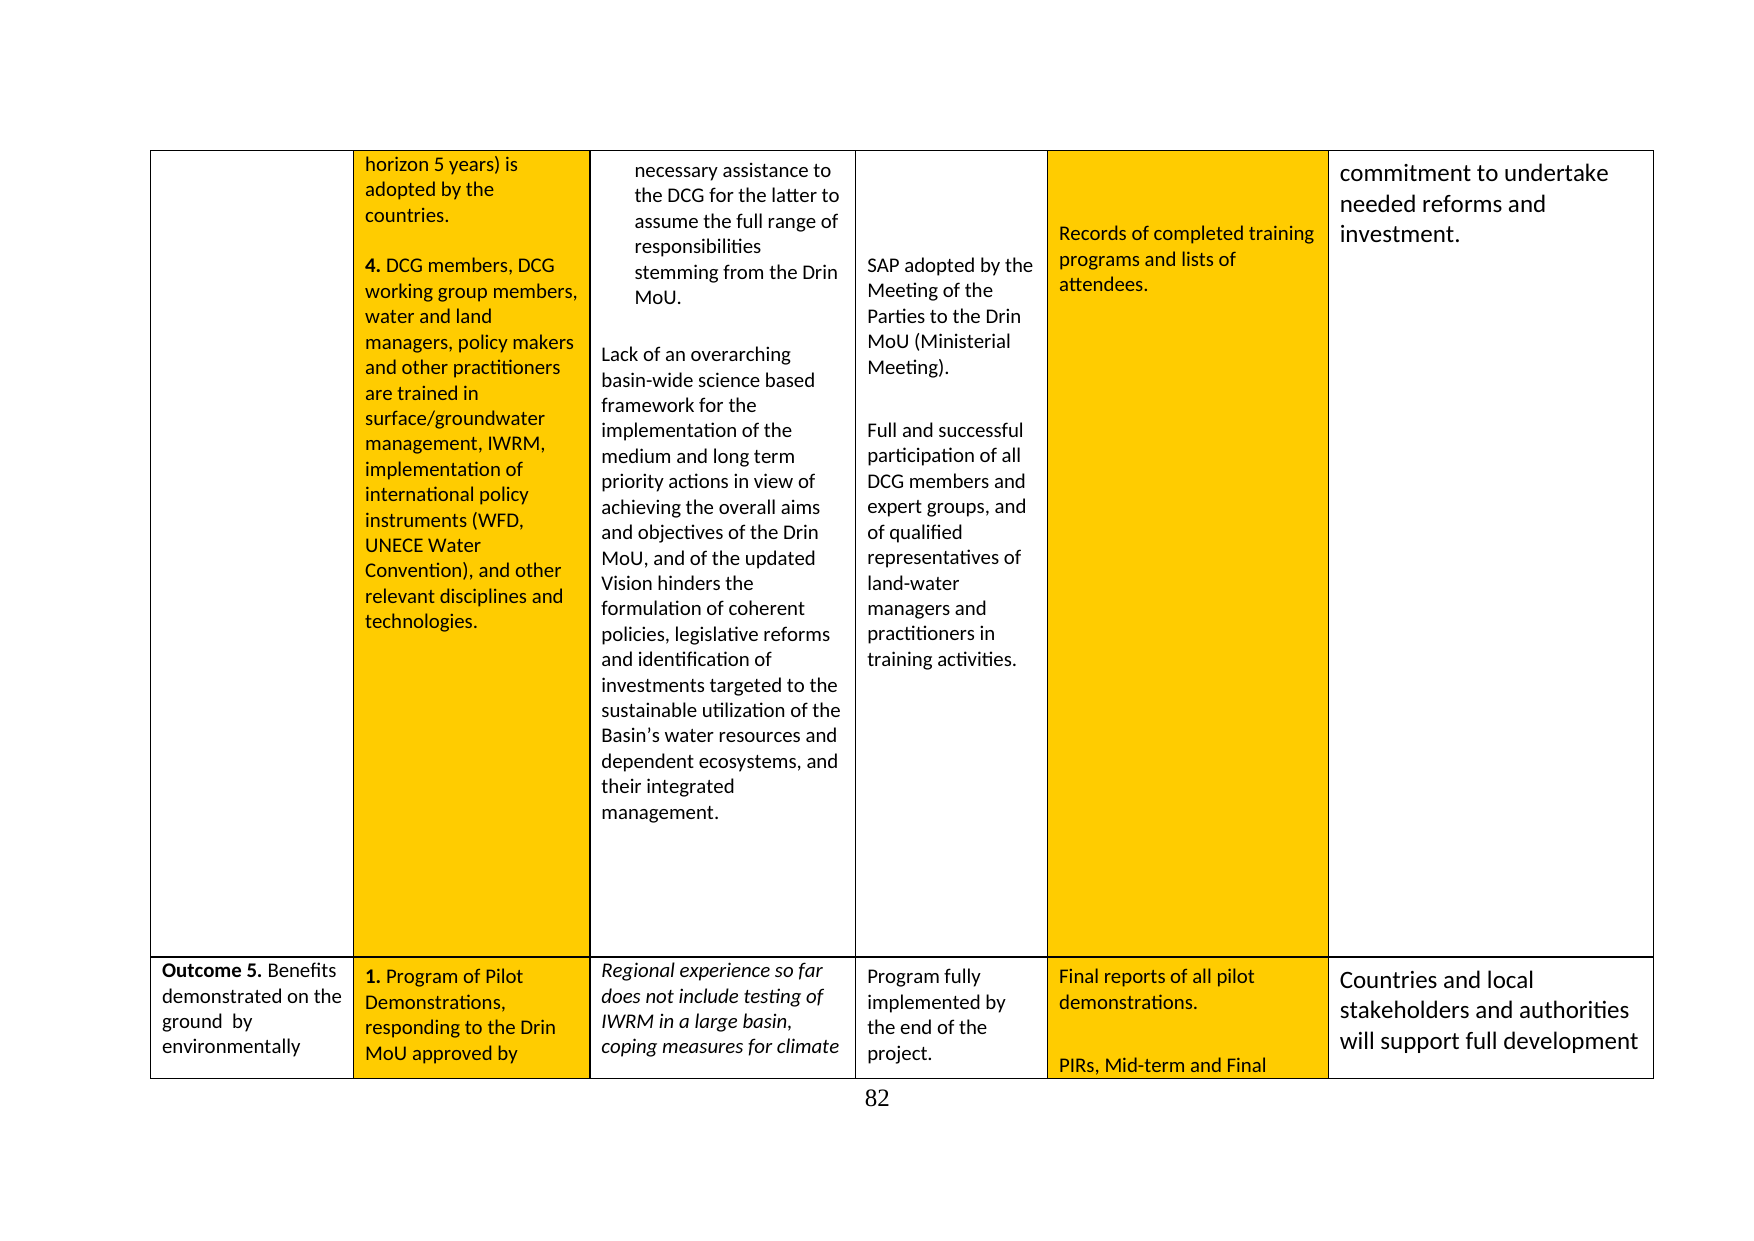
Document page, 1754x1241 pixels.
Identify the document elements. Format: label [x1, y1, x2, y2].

table_cell [1048, 958, 1328, 1078]
table_cell [1329, 958, 1653, 1078]
table_cell [856, 151, 1047, 956]
table_cell [151, 958, 353, 1078]
table_cell [591, 958, 855, 1078]
table_cell [1048, 151, 1328, 956]
table_cell [856, 958, 1047, 1078]
table_cell [151, 151, 353, 956]
table_cell [591, 151, 855, 956]
table_cell [1329, 151, 1653, 956]
table_cell [354, 151, 589, 956]
table_cell [354, 958, 589, 1078]
